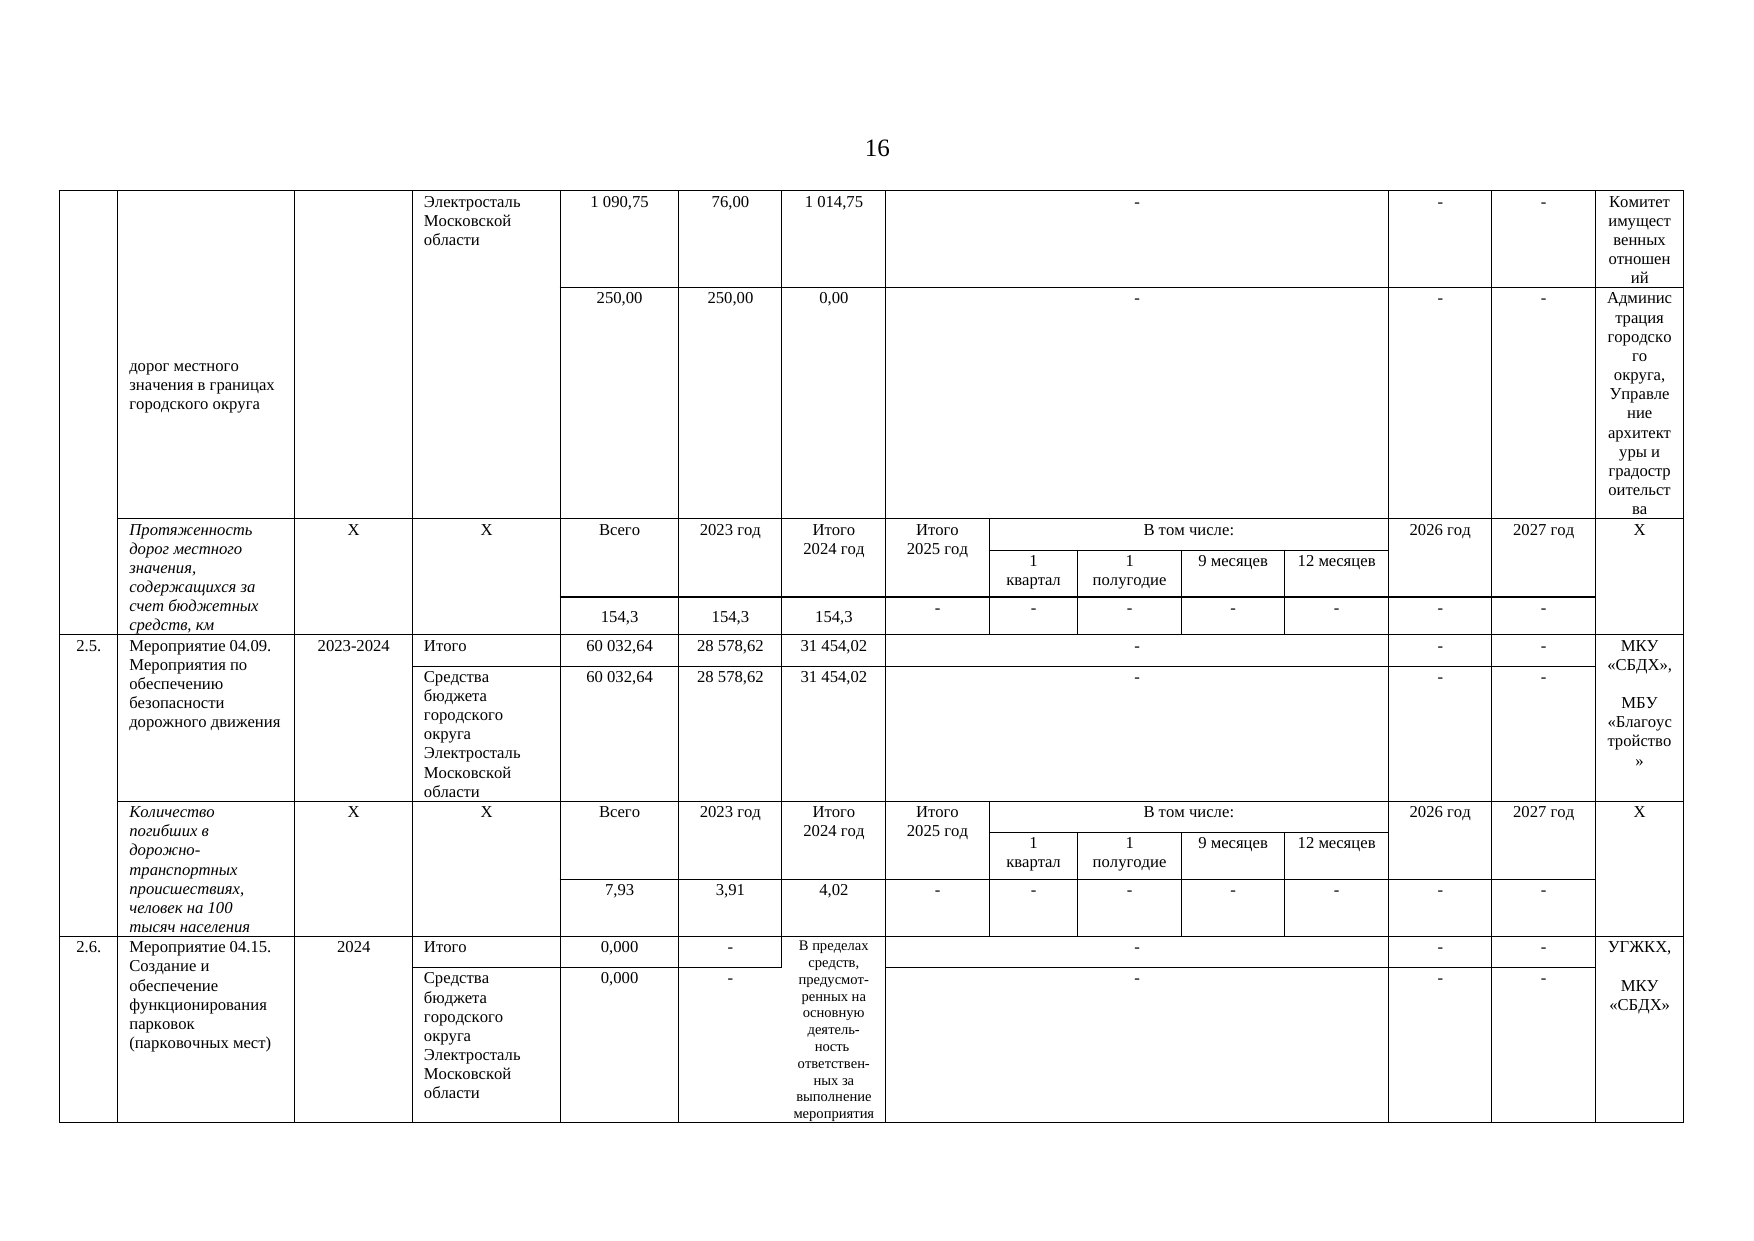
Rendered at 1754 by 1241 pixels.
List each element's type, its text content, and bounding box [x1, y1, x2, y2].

table_cell Администрация городского округа, Управление архитектуры и градостроительства [1596, 288, 1683, 518]
table_cell 12 месяцев [1285, 551, 1388, 596]
table_cell 3,91 [679, 880, 781, 936]
table_cell - [1389, 598, 1491, 634]
table_cell - [1492, 598, 1595, 634]
table_cell 1 полугодие [1078, 551, 1181, 596]
table_cell 12 месяцев [1285, 833, 1388, 879]
table_cell X [1596, 802, 1683, 936]
table_cell X [295, 519, 412, 634]
table_cell 154,3 [561, 598, 678, 634]
table_cell Всего [561, 802, 678, 879]
table_cell 2026 год [1389, 519, 1491, 596]
table_cell - [886, 635, 1388, 666]
table_cell Итого [413, 937, 560, 967]
table_cell - [1389, 191, 1491, 287]
table_cell 2.5. [60, 635, 117, 936]
table_cell Средства бюджета городского округа Электросталь Московской области [413, 968, 560, 1122]
table_cell - [990, 598, 1077, 634]
table_cell 1 014,75 [782, 191, 885, 287]
table_cell 0,000 [561, 937, 678, 967]
table_cell 7,93 [561, 880, 678, 936]
table_cell Мероприятие 04.09. Мероприятия по обеспечению безопасности дорожного движения [118, 635, 294, 801]
table_cell - [1182, 880, 1284, 936]
table_cell Всего [561, 519, 678, 596]
table_cell - [1389, 968, 1491, 1122]
table_cell 2026 год [1389, 802, 1491, 879]
table_cell Протяженность дорог местного значения, содержащихся за счет бюджетных средств, км [118, 519, 294, 634]
table_cell В том числе: [990, 519, 1388, 549]
table_cell 1 090,75 [561, 191, 678, 287]
table_cell 2.6. [60, 937, 117, 1122]
table_cell - [1492, 880, 1595, 936]
table_cell Итого 2025 год [886, 802, 989, 879]
table_cell УГЖКХ, МКУ «СБДХ» [1596, 937, 1683, 1122]
table_cell 76,00 [679, 191, 781, 287]
table_cell Итого 2024 год [782, 519, 885, 596]
table_cell 31 454,02 [782, 667, 885, 801]
table_cell - [1389, 667, 1491, 801]
table_cell - [1182, 598, 1284, 634]
table_cell - [1285, 880, 1388, 936]
table_cell - [886, 598, 989, 634]
table_cell 1 полугодие [1078, 833, 1181, 879]
table_cell 154,3 [679, 598, 781, 634]
table_cell - [1492, 968, 1595, 1122]
table_cell - [990, 880, 1077, 936]
table_cell 2027 год [1492, 802, 1595, 879]
table_cell Средства бюджета городского округа Электросталь Московской области [413, 667, 560, 801]
table_cell - [886, 968, 1388, 1122]
table_cell - [679, 968, 782, 1122]
table_cell 2027 год [1492, 519, 1595, 596]
table_cell 60 032,64 [561, 635, 678, 666]
table_cell X [413, 519, 560, 634]
table_cell Количество погибших в дорожно-транспортных происшествиях, человек на 100 тысяч населения [118, 802, 294, 936]
table_cell 250,00 [679, 288, 781, 518]
table_cell 1 квартал [990, 551, 1077, 596]
table_cell МКУ «СБДХ», МБУ «Благоустройство» [1596, 635, 1683, 801]
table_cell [413, 191, 560, 518]
table_cell X [295, 802, 412, 936]
table_cell - [1078, 880, 1181, 936]
table_cell Комитет имущественных отношений [1596, 191, 1683, 287]
table_cell - [1492, 667, 1595, 801]
table_cell - [1078, 598, 1181, 634]
table_cell 2023 год [679, 802, 781, 879]
table_cell В том числе: [990, 802, 1388, 832]
table_cell - [1389, 937, 1491, 967]
table_cell Мероприятие 04.15. Создание и обеспечение функционирования парковок (парковочных мест) [118, 937, 294, 1122]
table_cell Итого 2024 год [782, 802, 885, 879]
table_cell - [1492, 191, 1595, 287]
table_cell - [1492, 937, 1595, 967]
table_cell 2023-2024 [295, 635, 412, 801]
table_cell - [679, 937, 781, 967]
table_cell - [1285, 598, 1388, 634]
table_cell - [1492, 635, 1595, 666]
table_cell 0,00 [782, 288, 885, 518]
table_cell В пределах средств, предусмот-ренных на основную деятель-ность ответствен-ных за выполнение мероприятия [782, 937, 885, 1122]
table_cell - [886, 288, 1388, 518]
table_cell 60 032,64 [561, 667, 678, 801]
table_cell - [1389, 880, 1491, 936]
table_cell 28 578,62 [679, 635, 781, 666]
table_cell - [1492, 288, 1595, 518]
table_cell - [886, 191, 1388, 287]
table_cell 2024 [295, 937, 412, 1122]
table_cell 28 578,62 [679, 667, 781, 801]
table_cell 9 месяцев [1182, 551, 1284, 596]
table_cell - [1389, 635, 1491, 666]
table_cell - [886, 667, 1388, 801]
table_cell X [413, 802, 560, 936]
table_cell X [1596, 519, 1683, 634]
table_cell Итого 2025 год [886, 519, 989, 596]
table_cell 0,000 [561, 968, 678, 1122]
table_cell 1 квартал [990, 833, 1077, 879]
table_cell 2023 год [679, 519, 781, 596]
table_cell 31 454,02 [782, 635, 885, 666]
table_cell Итого [413, 635, 560, 666]
table_cell 9 месяцев [1182, 833, 1284, 879]
table_cell - [1389, 288, 1491, 518]
table_cell 4,02 [782, 880, 885, 936]
table_cell - [886, 880, 989, 936]
table_cell - [886, 937, 1388, 967]
table_cell 154,3 [782, 598, 885, 634]
table_cell 250,00 [561, 288, 678, 518]
